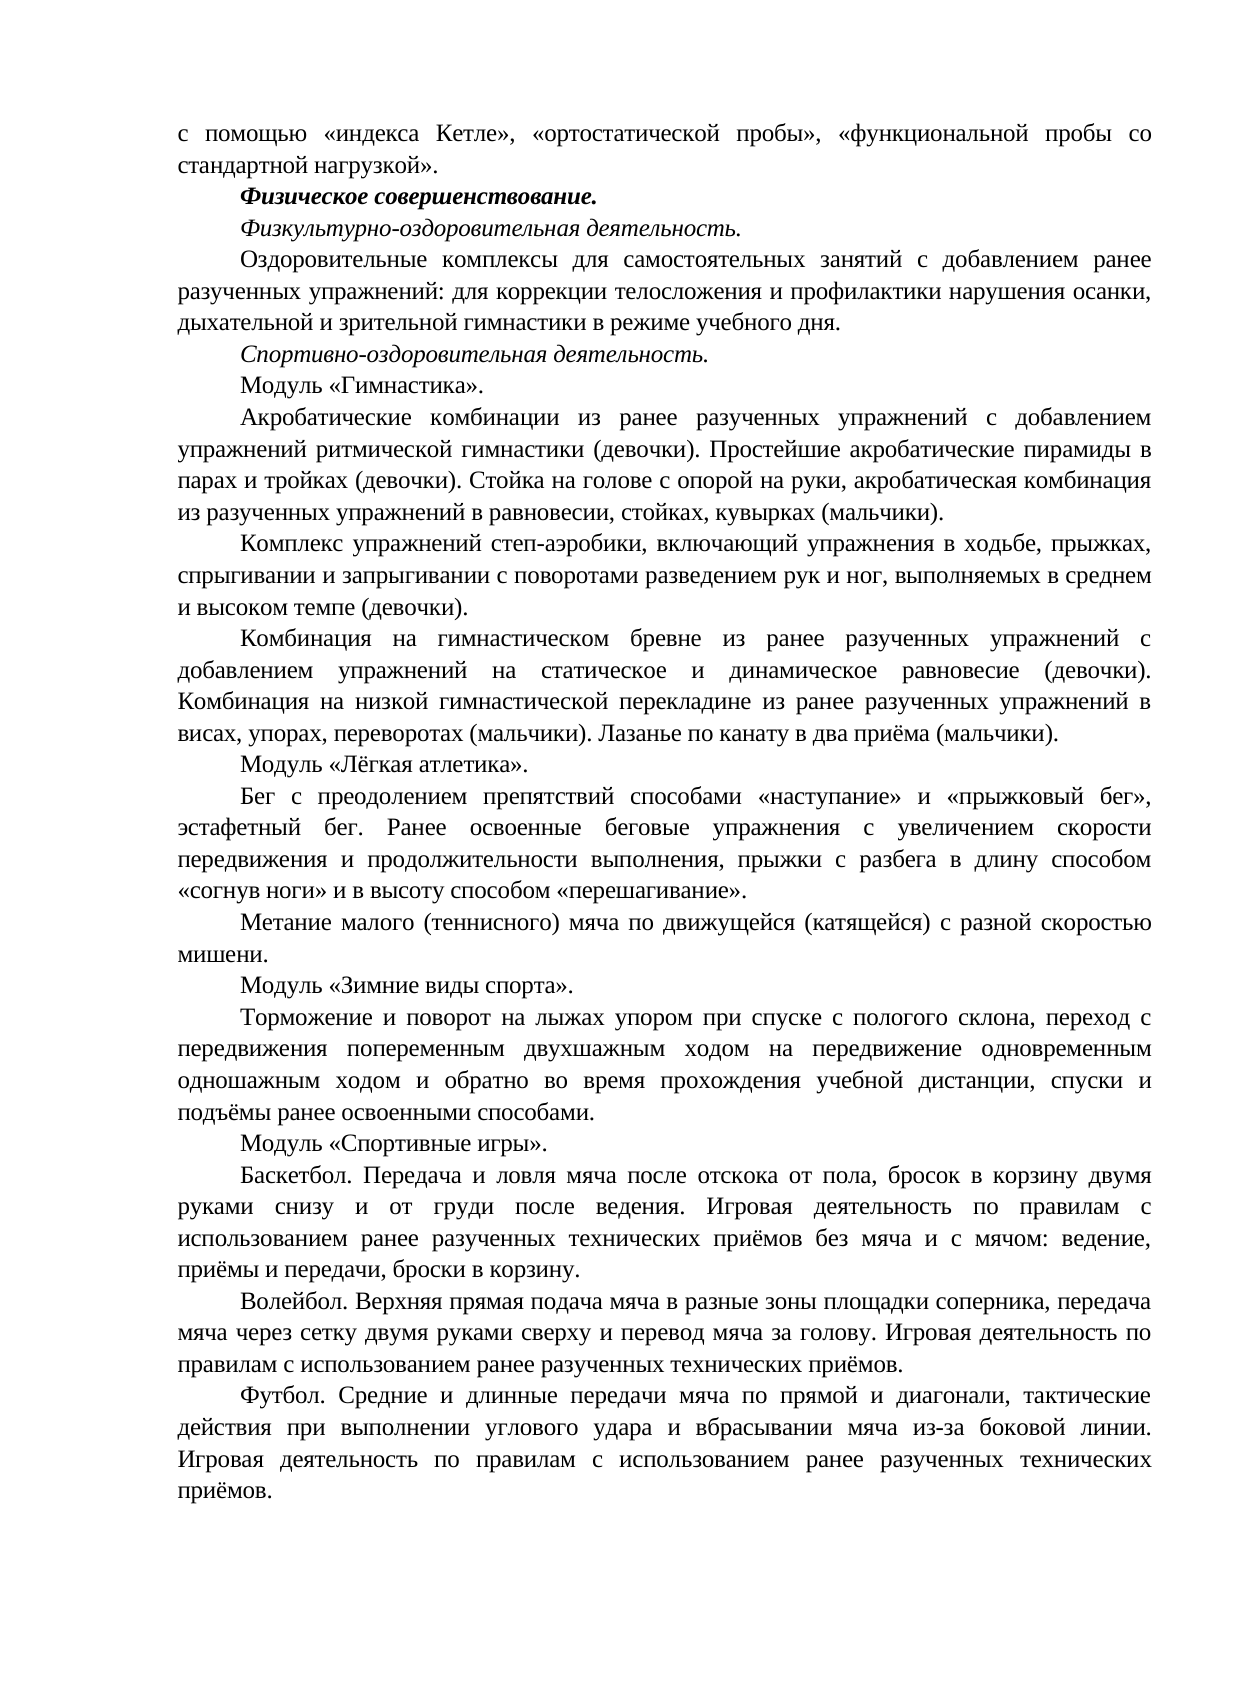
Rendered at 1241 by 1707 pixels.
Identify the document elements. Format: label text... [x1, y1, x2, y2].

text Модуль «Гимнастика». [177, 371, 1152, 399]
text Комбинация на гимнастическом бревне из ранее разученных упражнений с добавлением упражнений на статическое и динамическое равновесие (девочки). Комбинация на низкой гимнастической перекладине из ранее разученных упражнений в висах, упорах, переворотах (мальчики). Лазанье по канату в два приёма (мальчики). [177, 623, 1152, 747]
text Акробатические комбинации из ранее разученных упражнений с добавлением упражнений ритмической гимнастики (девочки). Простейшие акробатические пирамиды в парах и тройках (девочки). Стойка на голове с опорой на руки, акробатическая комбинация из разученных упражнений в равновесии, стойках, кувырках (мальчики). [177, 402, 1152, 526]
text Бег с преодолением препятствий способами «наступание» и «прыжковый бег», эстафетный бег. Ранее освоенные беговые упражнения с увеличением скорости передвижения и продолжительности выполнения, прыжки с разбега в длину способом «согнув ноги» и в высоту способом «перешагивание». [177, 781, 1152, 904]
text Оздоровительные комплексы для самостоятельных занятий с добавлением ранее разученных упражнений: для коррекции телосложения и профилактики нарушения осанки, дыхательной и зрительной гимнастики в режиме учебного дня. [177, 244, 1152, 336]
text Баскетбол. Передача и ловля мяча после отскока от пола, бросок в корзину двумя руками снизу и от груди после ведения. Игровая деятельность по правилам с использованием ранее разученных технических приёмов без мяча и с мячом: ведение, приёмы и передачи, броски в корзину. [177, 1160, 1152, 1283]
text Торможение и поворот на лыжах упором при спуске с пологого склона, переход с передвижения попеременным двухшажным ходом на передвижение одновременным одношажным ходом и обратно во время прохождения учебной дистанции, спуски и подъёмы ранее освоенными способами. [177, 1002, 1152, 1125]
text Модуль «Лёгкая атлетика». [177, 749, 1152, 778]
text Футбол. Средние и длинные передачи мяча по прямой и диагонали, тактические действия при выполнении углового удара и вбрасывании мяча из-за боковой линии. Игровая деятельность по правилам с использованием ранее разученных технических приёмов. [177, 1381, 1152, 1504]
text Физкультурно-оздоровительная деятельность. [177, 213, 1152, 242]
text Комплекс упражнений степ-аэробики, включающий упражнения в ходьбе, прыжках, спрыгивании и запрыгивании с поворотами разведением рук и ног, выполняемых в среднем и высоком темпе (девочки). [177, 528, 1152, 620]
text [177, 118, 1152, 178]
text Волейбол. Верхняя прямая подача мяча в разные зоны площадки соперника, передача мяча через сетку двумя руками сверху и перевод мяча за голову. Игровая деятельность по правилам с использованием ранее разученных технических приёмов. [177, 1286, 1152, 1378]
text Модуль «Спортивные игры». [177, 1128, 1152, 1157]
text Физическое совершенствование. [177, 181, 1152, 210]
text Модуль «Зимние виды спорта». [177, 970, 1152, 999]
text Спортивно-оздоровительная деятельность. [177, 339, 1152, 368]
text Метание малого (теннисного) мяча по движущейся (катящейся) с разной скоростью мишени. [177, 907, 1152, 967]
